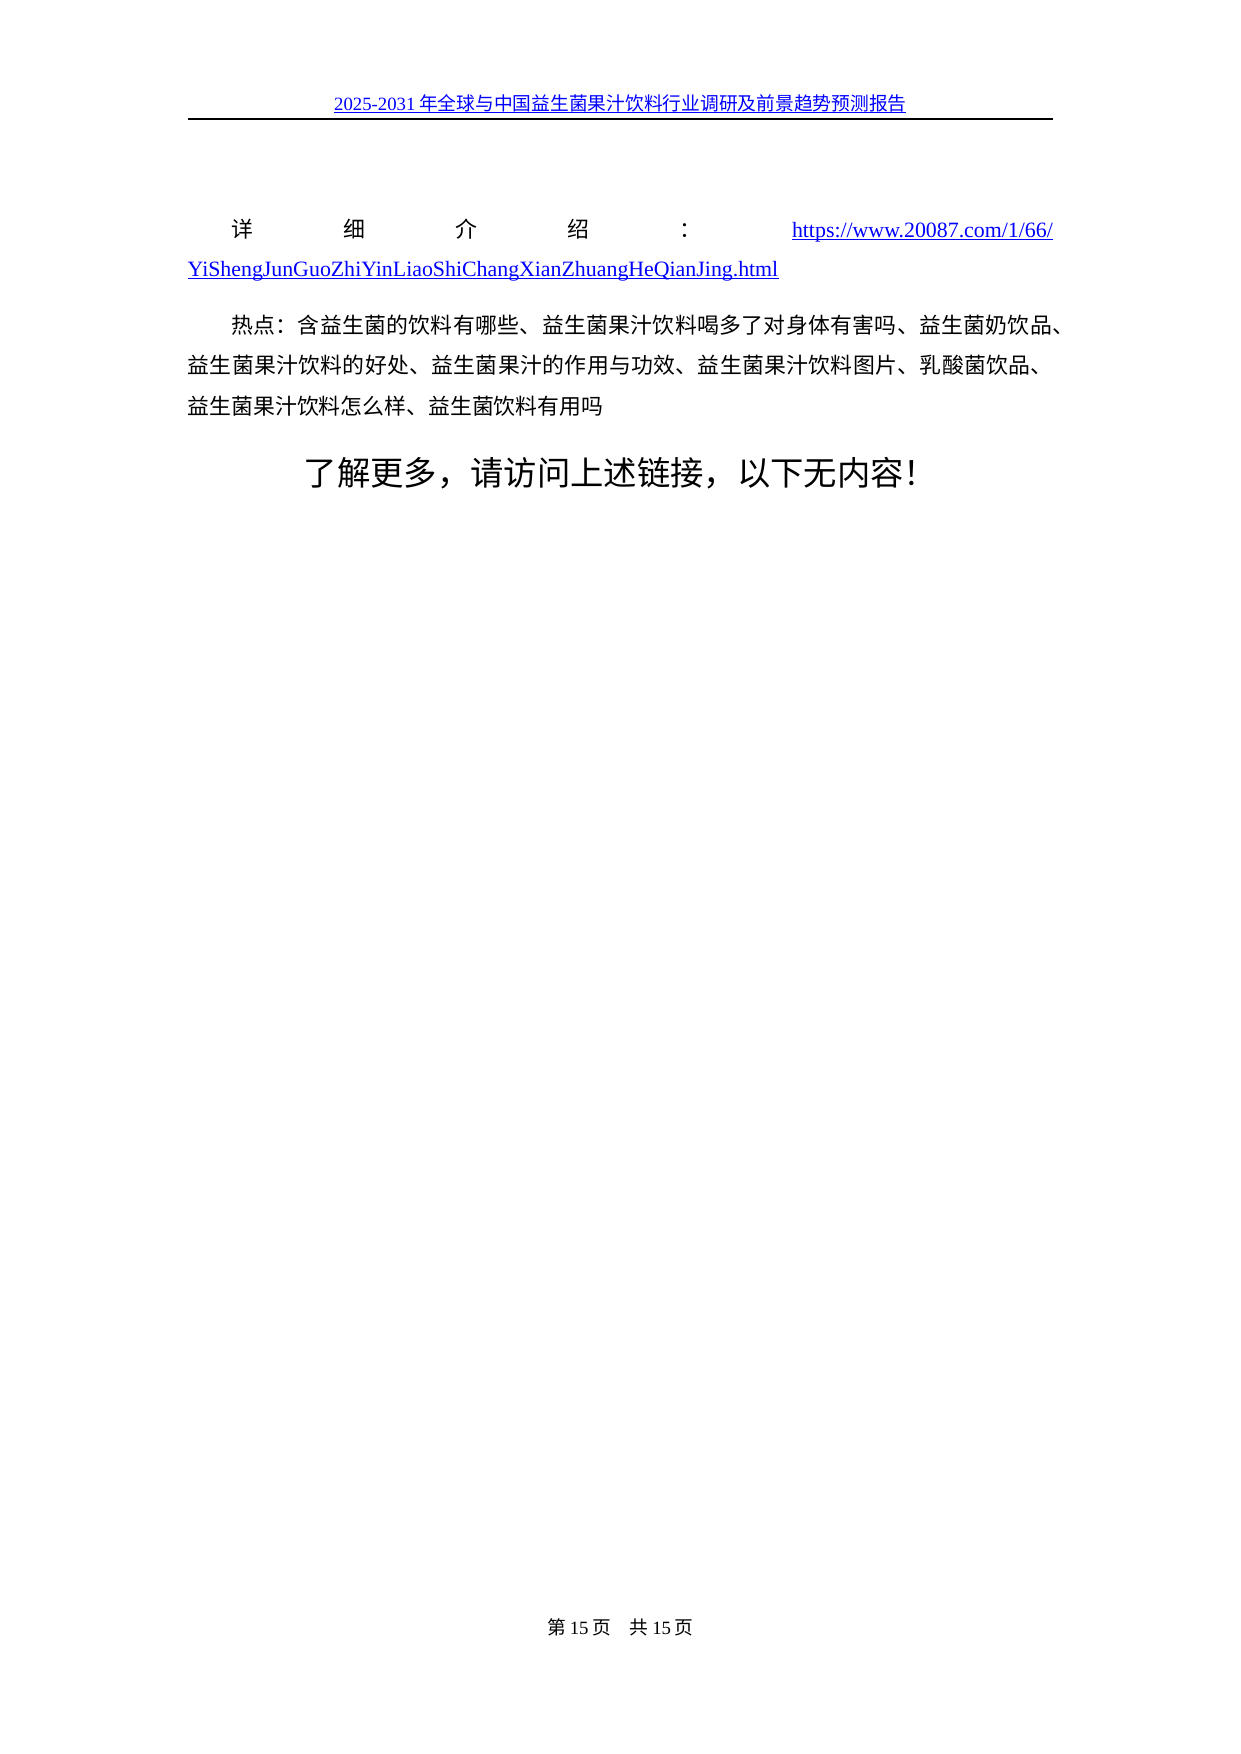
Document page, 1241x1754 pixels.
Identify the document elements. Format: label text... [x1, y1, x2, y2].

text 详细介绍：https://www.20087.com/1/66/YiShengJunGuoZhiYinLiaoShiChangXianZhuangHeQianJing.html [187, 212, 1053, 285]
title 了解更多，请访问上述链接，以下无内容！ [187, 438, 1053, 503]
text 热点：含益生菌的饮料有哪些、益生菌果汁饮料喝多了对身体有害吗、益生菌奶饮品、益生菌果汁饮料的好处、益生菌果汁的作用与功效、益生菌果汁饮料图片、乳酸菌饮品、益生菌果汁饮料怎么样、益生菌饮料有用吗 [187, 307, 1053, 421]
